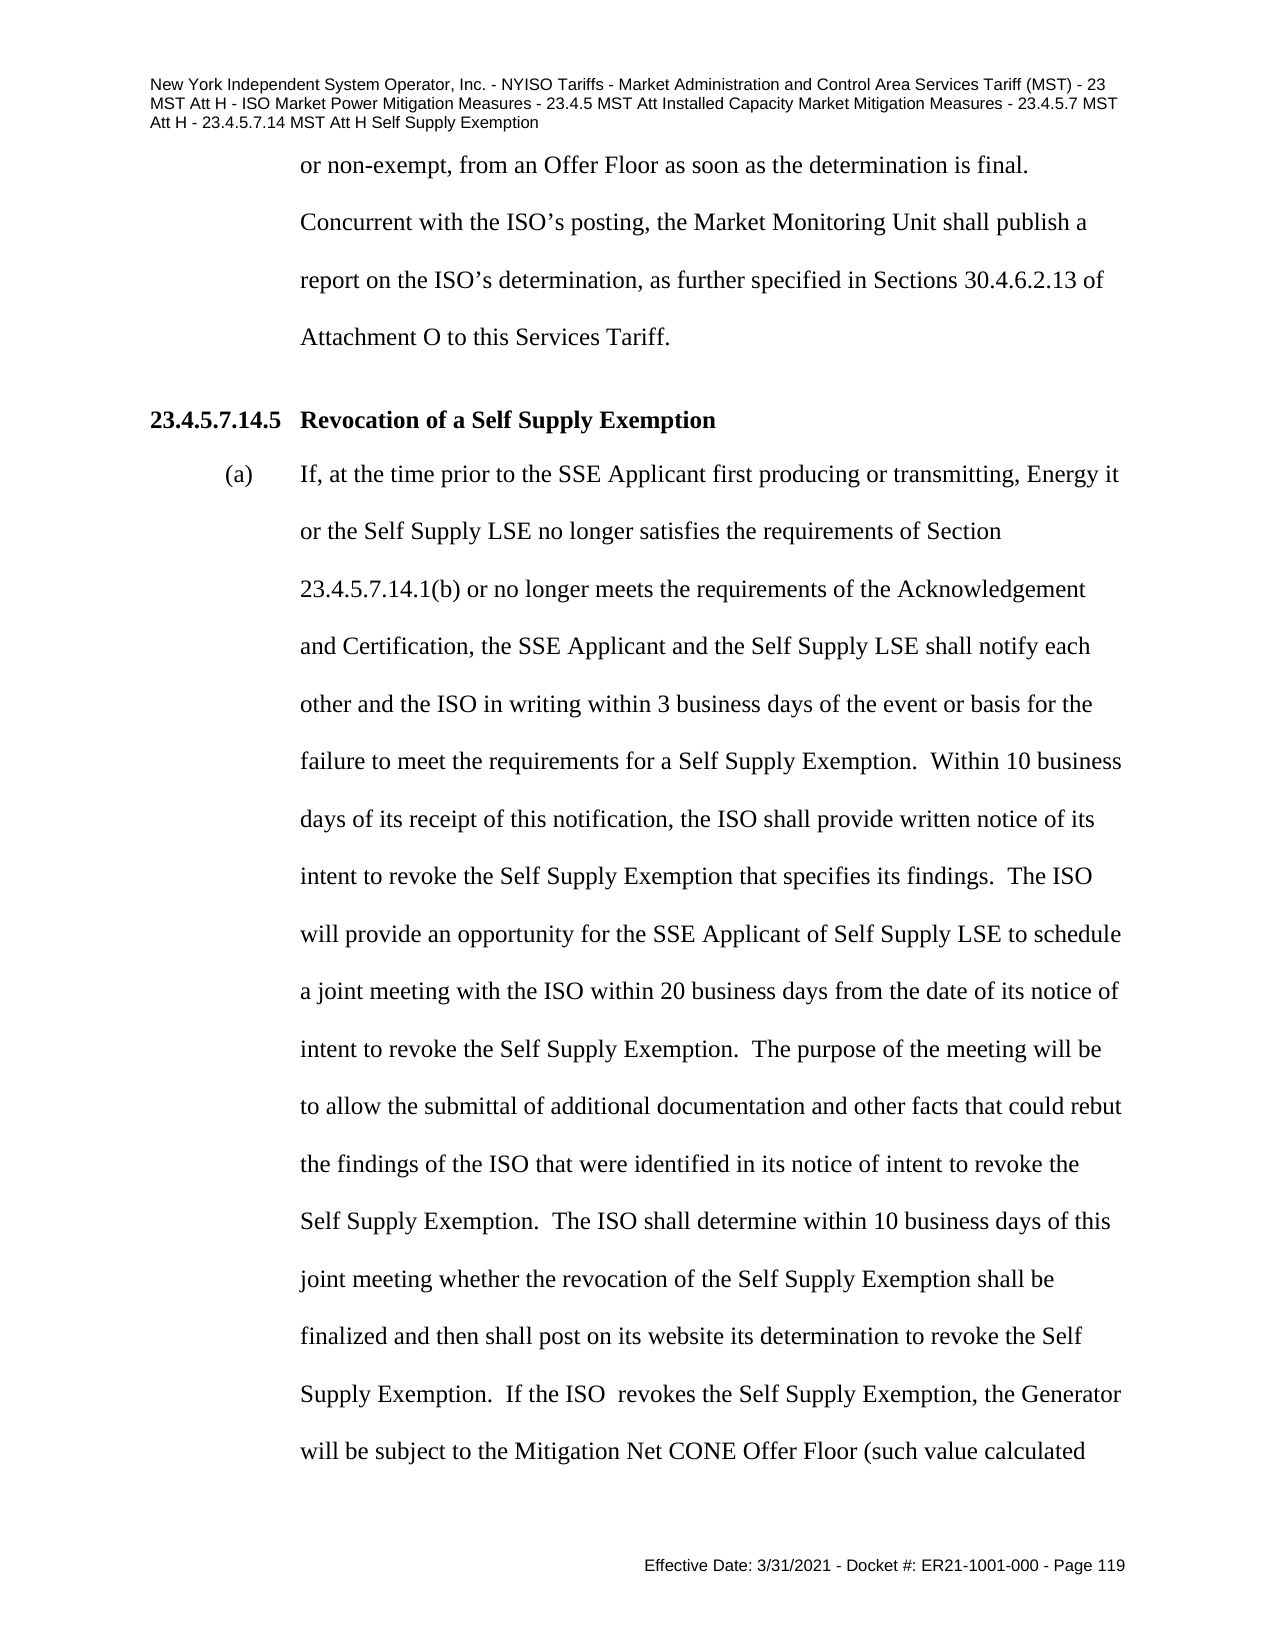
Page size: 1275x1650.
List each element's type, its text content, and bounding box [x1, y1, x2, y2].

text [225, 459, 1125, 1465]
text 23.4.5.7.14.5 Revocation of a Self Supply Exemption [150, 405, 1125, 434]
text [225, 150, 1125, 351]
